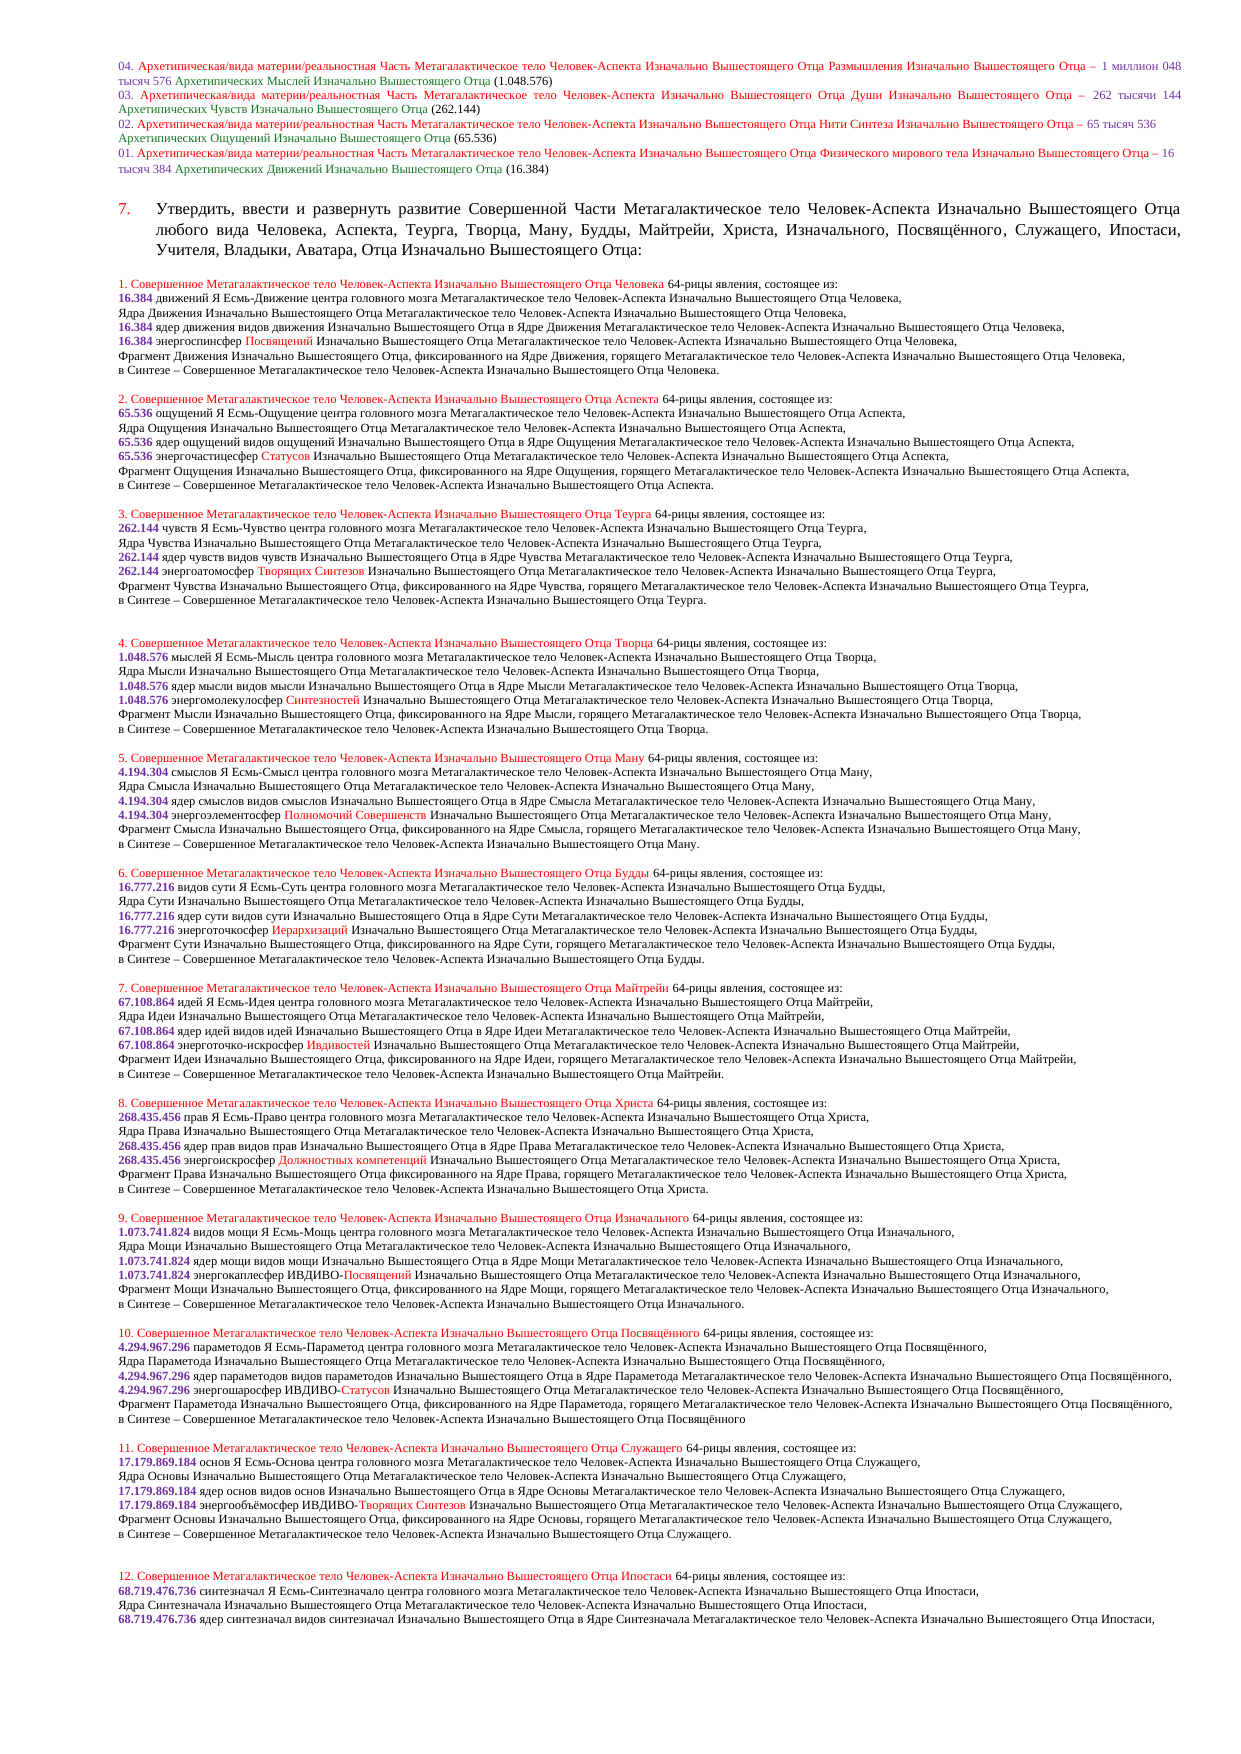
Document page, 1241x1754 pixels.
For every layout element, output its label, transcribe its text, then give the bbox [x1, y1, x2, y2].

text 262.144 ядер чувств видов чувств Изначально Вышестоящего Отца в Ядре Чувства Метагалактическое тело Человек-Аспекта Изначально Вышестоящего Отца Теурга, [118, 550, 1181, 564]
text Ядра Синтезначала Изначально Вышестоящего Отца Метагалактическое тело Человек-Аспекта Изначально Вышестоящего Отца Ипостаси, [118, 1598, 1181, 1612]
text 17.179.869.184 энергообъёмосфер ИВДИВО-Творящих Синтезов Изначально Вышестоящего Отца Метагалактическое тело Человек-Аспекта Изначально Вышестоящего Отца Служащего, [118, 1498, 1181, 1512]
text 65.536 ядер ощущений видов ощущений Изначально Вышестоящего Отца в Ядре Ощущения Метагалактическое тело Человек-Аспекта Изначально Вышестоящего Отца Аспекта, [118, 435, 1181, 449]
text 6. Совершенное Метагалактическое тело Человек-Аспекта Изначально Вышестоящего Отца Будды 64-рицы явления, состоящее из: [118, 865, 1181, 880]
text 17.179.869.184 ядер основ видов основ Изначально Вышестоящего Отца в Ядре Основы Метагалактическое тело Человек-Аспекта Изначально Вышестоящего Отца Служащего, [118, 1483, 1181, 1498]
text Фрагмент Параметода Изначально Вышестоящего Отца, фиксированного на Ядре Параметода, горящего Метагалактическое тело Человек-Аспекта Изначально Вышестоящего Отца Посвящённого, [118, 1397, 1181, 1412]
text 16.384 ядер движения видов движения Изначально Вышестоящего Отца в Ядре Движения Метагалактическое тело Человек-Аспекта Изначально Вышестоящего Отца Человека, [118, 320, 1181, 334]
text Ядра Сути Изначально Вышестоящего Отца Метагалактическое тело Человек-Аспекта Изначально Вышестоящего Отца Будды, [118, 894, 1181, 908]
text в Синтезе – Совершенное Метагалактическое тело Человек-Аспекта Изначально Вышестоящего Отца Майтрейи. [118, 1067, 1181, 1081]
text 1.073.741.824 ядер мощи видов мощи Изначально Вышестоящего Отца в Ядре Мощи Метагалактическое тело Человек-Аспекта Изначально Вышестоящего Отца Изначального, [118, 1253, 1181, 1268]
text 16.384 движений Я Есмь-Движение центра головного мозга Метагалактическое тело Человек-Аспекта Изначально Вышестоящего Отца Человека, [118, 291, 1181, 305]
text Ядра Чувства Изначально Вышестоящего Отца Метагалактическое тело Человек-Аспекта Изначально Вышестоящего Отца Теурга, [118, 535, 1181, 550]
text 1.048.576 энергомолекулосфер Синтезностей Изначально Вышестоящего Отца Метагалактическое тело Человек-Аспекта Изначально Вышестоящего Отца Творца, [118, 693, 1181, 707]
text 10. Совершенное Метагалактическое тело Человек-Аспекта Изначально Вышестоящего Отца Посвящённого 64-рицы явления, состоящее из: [118, 1325, 1181, 1340]
text Фрагмент Движения Изначально Вышестоящего Отца, фиксированного на Ядре Движения, горящего Метагалактическое тело Человек-Аспекта Изначально Вышестоящего Отца Человека, [118, 348, 1181, 363]
text в Синтезе – Совершенное Метагалактическое тело Человек-Аспекта Изначально Вышестоящего Отца Изначального. [118, 1297, 1181, 1311]
text 1.048.576 ядер мысли видов мысли Изначально Вышестоящего Отца в Ядре Мысли Метагалактическое тело Человек-Аспекта Изначально Вышестоящего Отца Творца, [118, 678, 1181, 693]
text в Синтезе – Совершенное Метагалактическое тело Человек-Аспекта Изначально Вышестоящего Отца Творца. [118, 722, 1181, 736]
text 4.194.304 смыслов Я Есмь-Смысл центра головного мозга Метагалактическое тело Человек-Аспекта Изначально Вышестоящего Отца Ману, [118, 765, 1181, 779]
text 3. Совершенное Метагалактическое тело Человек-Аспекта Изначально Вышестоящего Отца Теурга 64-рицы явления, состоящее из: [118, 507, 1181, 521]
text 04. Архетипическая/вида материи/реальностная Часть Метагалактическое тело Человек-Аспекта Изначально Вышестоящего Отца Размышления Изначально Вышестоящего Отца – 1 миллион 048 тысяч 576 Архетипических Мыслей Изначально Вышестоящего Отца (1.048.576) [118, 59, 1181, 88]
text в Синтезе – Совершенное Метагалактическое тело Человек-Аспекта Изначально Вышестоящего Отца Посвящённого [118, 1412, 1181, 1426]
text 16.777.216 ядер сути видов сути Изначально Вышестоящего Отца в Ядре Сути Метагалактическое тело Человек-Аспекта Изначально Вышестоящего Отца Будды, [118, 908, 1181, 923]
text 1.048.576 мыслей Я Есмь-Мысль центра головного мозга Метагалактическое тело Человек-Аспекта Изначально Вышестоящего Отца Творца, [118, 650, 1181, 664]
text в Синтезе – Совершенное Метагалактическое тело Человек-Аспекта Изначально Вышестоящего Отца Ману. [118, 837, 1181, 851]
text Фрагмент Мощи Изначально Вышестоящего Отца, фиксированного на Ядре Мощи, горящего Метагалактическое тело Человек-Аспекта Изначально Вышестоящего Отца Изначального, [118, 1282, 1181, 1297]
text в Синтезе – Совершенное Метагалактическое тело Человек-Аспекта Изначально Вышестоящего Отца Христа. [118, 1182, 1181, 1196]
text 65.536 ощущений Я Есмь-Ощущение центра головного мозга Метагалактическое тело Человек-Аспекта Изначально Вышестоящего Отца Аспекта, [118, 406, 1181, 420]
text 16.777.216 энерготочкосфер Иерархизаций Изначально Вышестоящего Отца Метагалактическое тело Человек-Аспекта Изначально Вышестоящего Отца Будды, [118, 923, 1181, 937]
text 9. Совершенное Метагалактическое тело Человек-Аспекта Изначально Вышестоящего Отца Изначального 64-рицы явления, состоящее из: [118, 1210, 1181, 1225]
text в Синтезе – Совершенное Метагалактическое тело Человек-Аспекта Изначально Вышестоящего Отца Будды. [118, 952, 1181, 966]
text Фрагмент Сути Изначально Вышестоящего Отца, фиксированного на Ядре Сути, горящего Метагалактическое тело Человек-Аспекта Изначально Вышестоящего Отца Будды, [118, 937, 1181, 952]
text Фрагмент Идеи Изначально Вышестоящего Отца, фиксированного на Ядре Идеи, горящего Метагалактическое тело Человек-Аспекта Изначально Вышестоящего Отца Майтрейи, [118, 1052, 1181, 1067]
text 4.294.967.296 энергошаросфер ИВДИВО-Статусов Изначально Вышестоящего Отца Метагалактическое тело Человек-Аспекта Изначально Вышестоящего Отца Посвящённого, [118, 1383, 1181, 1397]
text Ядра Мысли Изначально Вышестоящего Отца Метагалактическое тело Человек-Аспекта Изначально Вышестоящего Отца Творца, [118, 664, 1181, 678]
text 67.108.864 ядер идей видов идей Изначально Вышестоящего Отца в Ядре Идеи Метагалактическое тело Человек-Аспекта Изначально Вышестоящего Отца Майтрейи, [118, 1023, 1181, 1038]
text Ядра Движения Изначально Вышестоящего Отца Метагалактическое тело Человек-Аспекта Изначально Вышестоящего Отца Человека, [118, 305, 1181, 320]
text 67.108.864 энерготочко-искросфер Ивдивостей Изначально Вышестоящего Отца Метагалактическое тело Человек-Аспекта Изначально Вышестоящего Отца Майтрейи, [118, 1038, 1181, 1052]
text 01. Архетипическая/вида материи/реальностная Часть Метагалактическое тело Человек-Аспекта Изначально Вышестоящего Отца Физического мирового тела Изначально Вышестоящего Отца – 16 тысяч 384 Архетипических Движений Изначально Вышестоящего Отца (16.384) [118, 145, 1181, 176]
text 1.073.741.824 энергокаплесфер ИВДИВО-Посвящений Изначально Вышестоящего Отца Метагалактическое тело Человек-Аспекта Изначально Вышестоящего Отца Изначального, [118, 1268, 1181, 1282]
text 5. Совершенное Метагалактическое тело Человек-Аспекта Изначально Вышестоящего Отца Ману 64-рицы явления, состоящее из: [118, 750, 1181, 765]
text 7. Совершенное Метагалактическое тело Человек-Аспекта Изначально Вышестоящего Отца Майтрейи 64-рицы явления, состоящее из: [118, 980, 1181, 995]
text 268.435.456 прав Я Есмь-Право центра головного мозга Метагалактическое тело Человек-Аспекта Изначально Вышестоящего Отца Христа, [118, 1110, 1181, 1124]
list Утвердить, ввести и развернуть развитие Совершенной Части Метагалактическое тело Человек-Аспекта Изначально Вышестоящего Отца любого вида Человека, Аспекта, Теурга, Творца, Ману, Будды, Майтрейи, Христа, Изначального, Посвящённого, Служащего, Ипостаси, Учителя, Владыки, Аватара, Отца Изначально Вышестоящего Отца: [118, 199, 1181, 259]
text 16.384 энергоспинсфер Посвящений Изначально Вышестоящего Отца Метагалактическое тело Человек-Аспекта Изначально Вышестоящего Отца Человека, [118, 334, 1181, 348]
text 65.536 энергочастицесфер Статусов Изначально Вышестоящего Отца Метагалактическое тело Человек-Аспекта Изначально Вышестоящего Отца Аспекта, [118, 449, 1181, 463]
text 4. Совершенное Метагалактическое тело Человек-Аспекта Изначально Вышестоящего Отца Творца 64-рицы явления, состоящее из: [118, 635, 1181, 650]
text Ядра Ощущения Изначально Вышестоящего Отца Метагалактическое тело Человек-Аспекта Изначально Вышестоящего Отца Аспекта, [118, 420, 1181, 435]
text 11. Совершенное Метагалактическое тело Человек-Аспекта Изначально Вышестоящего Отца Служащего 64-рицы явления, состоящее из: [118, 1440, 1181, 1455]
text 12. Совершенное Метагалактическое тело Человек-Аспекта Изначально Вышестоящего Отца Ипостаси 64-рицы явления, состоящее из: [118, 1569, 1181, 1583]
text 67.108.864 идей Я Есмь-Идея центра головного мозга Метагалактическое тело Человек-Аспекта Изначально Вышестоящего Отца Майтрейи, [118, 995, 1181, 1009]
text в Синтезе – Совершенное Метагалактическое тело Человек-Аспекта Изначально Вышестоящего Отца Служащего. [118, 1527, 1181, 1541]
text 17.179.869.184 основ Я Есмь-Основа центра головного мозга Метагалактическое тело Человек-Аспекта Изначально Вышестоящего Отца Служащего, [118, 1455, 1181, 1469]
text 2. Совершенное Метагалактическое тело Человек-Аспекта Изначально Вышестоящего Отца Аспекта 64-рицы явления, состоящее из: [118, 392, 1181, 406]
text Фрагмент Ощущения Изначально Вышестоящего Отца, фиксированного на Ядре Ощущения, горящего Метагалактическое тело Человек-Аспекта Изначально Вышестоящего Отца Аспекта, [118, 463, 1181, 478]
text в Синтезе – Совершенное Метагалактическое тело Человек-Аспекта Изначально Вышестоящего Отца Теурга. [118, 593, 1181, 607]
text Ядра Смысла Изначально Вышестоящего Отца Метагалактическое тело Человек-Аспекта Изначально Вышестоящего Отца Ману, [118, 779, 1181, 793]
text 68.719.476.736 ядер синтезначал видов синтезначал Изначально Вышестоящего Отца в Ядре Синтезначала Метагалактическое тело Человек-Аспекта Изначально Вышестоящего Отца Ипостаси, [118, 1612, 1181, 1626]
text 4.194.304 ядер смыслов видов смыслов Изначально Вышестоящего Отца в Ядре Смысла Метагалактическое тело Человек-Аспекта Изначально Вышестоящего Отца Ману, [118, 793, 1181, 808]
text Ядра Идеи Изначально Вышестоящего Отца Метагалактическое тело Человек-Аспекта Изначально Вышестоящего Отца Майтрейи, [118, 1009, 1181, 1023]
text 1.073.741.824 видов мощи Я Есмь-Мощь центра головного мозга Метагалактическое тело Человек-Аспекта Изначально Вышестоящего Отца Изначального, [118, 1225, 1181, 1239]
text 68.719.476.736 синтезначал Я Есмь-Синтезначало центра головного мозга Метагалактическое тело Человек-Аспекта Изначально Вышестоящего Отца Ипостаси, [118, 1583, 1181, 1598]
text 262.144 энергоатомосфер Творящих Синтезов Изначально Вышестоящего Отца Метагалактическое тело Человек-Аспекта Изначально Вышестоящего Отца Теурга, [118, 564, 1181, 578]
text Фрагмент Основы Изначально Вышестоящего Отца, фиксированного на Ядре Основы, горящего Метагалактическое тело Человек-Аспекта Изначально Вышестоящего Отца Служащего, [118, 1512, 1181, 1527]
text 16.777.216 видов сути Я Есмь-Суть центра головного мозга Метагалактическое тело Человек-Аспекта Изначально Вышестоящего Отца Будды, [118, 880, 1181, 894]
text 1. Совершенное Метагалактическое тело Человек-Аспекта Изначально Вышестоящего Отца Человека 64-рицы явления, состоящее из: [118, 277, 1181, 291]
text Ядра Права Изначально Вышестоящего Отца Метагалактическое тело Человек-Аспекта Изначально Вышестоящего Отца Христа, [118, 1124, 1181, 1138]
text Фрагмент Права Изначально Вышестоящего Отца фиксированного на Ядре Права, горящего Метагалактическое тело Человек-Аспекта Изначально Вышестоящего Отца Христа, [118, 1167, 1181, 1182]
text в Синтезе – Совершенное Метагалактическое тело Человек-Аспекта Изначально Вышестоящего Отца Человека. [118, 363, 1181, 377]
text 03. Архетипическая/вида материи/реальностная Часть Метагалактическое тело Человек-Аспекта Изначально Вышестоящего Отца Души Изначально Вышестоящего Отца – 262 тысячи 144 Архетипических Чувств Изначально Вышестоящего Отца (262.144) [118, 88, 1181, 117]
text Фрагмент Смысла Изначально Вышестоящего Отца, фиксированного на Ядре Смысла, горящего Метагалактическое тело Человек-Аспекта Изначально Вышестоящего Отца Ману, [118, 822, 1181, 837]
text Фрагмент Чувства Изначально Вышестоящего Отца, фиксированного на Ядре Чувства, горящего Метагалактическое тело Человек-Аспекта Изначально Вышестоящего Отца Теурга, [118, 578, 1181, 593]
text Ядра Основы Изначально Вышестоящего Отца Метагалактическое тело Человек-Аспекта Изначально Вышестоящего Отца Служащего, [118, 1469, 1181, 1483]
text 4.194.304 энергоэлементосфер Полномочий Совершенств Изначально Вышестоящего Отца Метагалактическое тело Человек-Аспекта Изначально Вышестоящего Отца Ману, [118, 808, 1181, 822]
text в Синтезе – Совершенное Метагалактическое тело Человек-Аспекта Изначально Вышестоящего Отца Аспекта. [118, 478, 1181, 492]
text Ядра Параметода Изначально Вышестоящего Отца Метагалактическое тело Человек-Аспекта Изначально Вышестоящего Отца Посвящённого, [118, 1354, 1181, 1368]
text 268.435.456 ядер прав видов прав Изначально Вышестоящего Отца в Ядре Права Метагалактическое тело Человек-Аспекта Изначально Вышестоящего Отца Христа, [118, 1138, 1181, 1153]
text 02. Архетипическая/вида материи/реальностная Часть Метагалактическое тело Человек-Аспекта Изначально Вышестоящего Отца Нити Синтеза Изначально Вышестоящего Отца – 65 тысяч 536 Архетипических Ощущений Изначально Вышестоящего Отца (65.536) [118, 117, 1181, 145]
text 8. Совершенное Метагалактическое тело Человек-Аспекта Изначально Вышестоящего Отца Христа 64-рицы явления, состоящее из: [118, 1095, 1181, 1110]
text Фрагмент Мысли Изначально Вышестоящего Отца, фиксированного на Ядре Мысли, горящего Метагалактическое тело Человек-Аспекта Изначально Вышестоящего Отца Творца, [118, 707, 1181, 722]
text Ядра Мощи Изначально Вышестоящего Отца Метагалактическое тело Человек-Аспекта Изначально Вышестоящего Отца Изначального, [118, 1239, 1181, 1253]
text 4.294.967.296 параметодов Я Есмь-Параметод центра головного мозга Метагалактическое тело Человек-Аспекта Изначально Вышестоящего Отца Посвящённого, [118, 1340, 1181, 1354]
text 268.435.456 энергоискросфер Должностных компетенций Изначально Вышестоящего Отца Метагалактическое тело Человек-Аспекта Изначально Вышестоящего Отца Христа, [118, 1153, 1181, 1167]
text 4.294.967.296 ядер параметодов видов параметодов Изначально Вышестоящего Отца в Ядре Параметода Метагалактическое тело Человек-Аспекта Изначально Вышестоящего Отца Посвящённого, [118, 1368, 1181, 1383]
text 262.144 чувств Я Есмь-Чувство центра головного мозга Метагалактическое тело Человек-Аспекта Изначально Вышестоящего Отца Теурга, [118, 521, 1181, 535]
